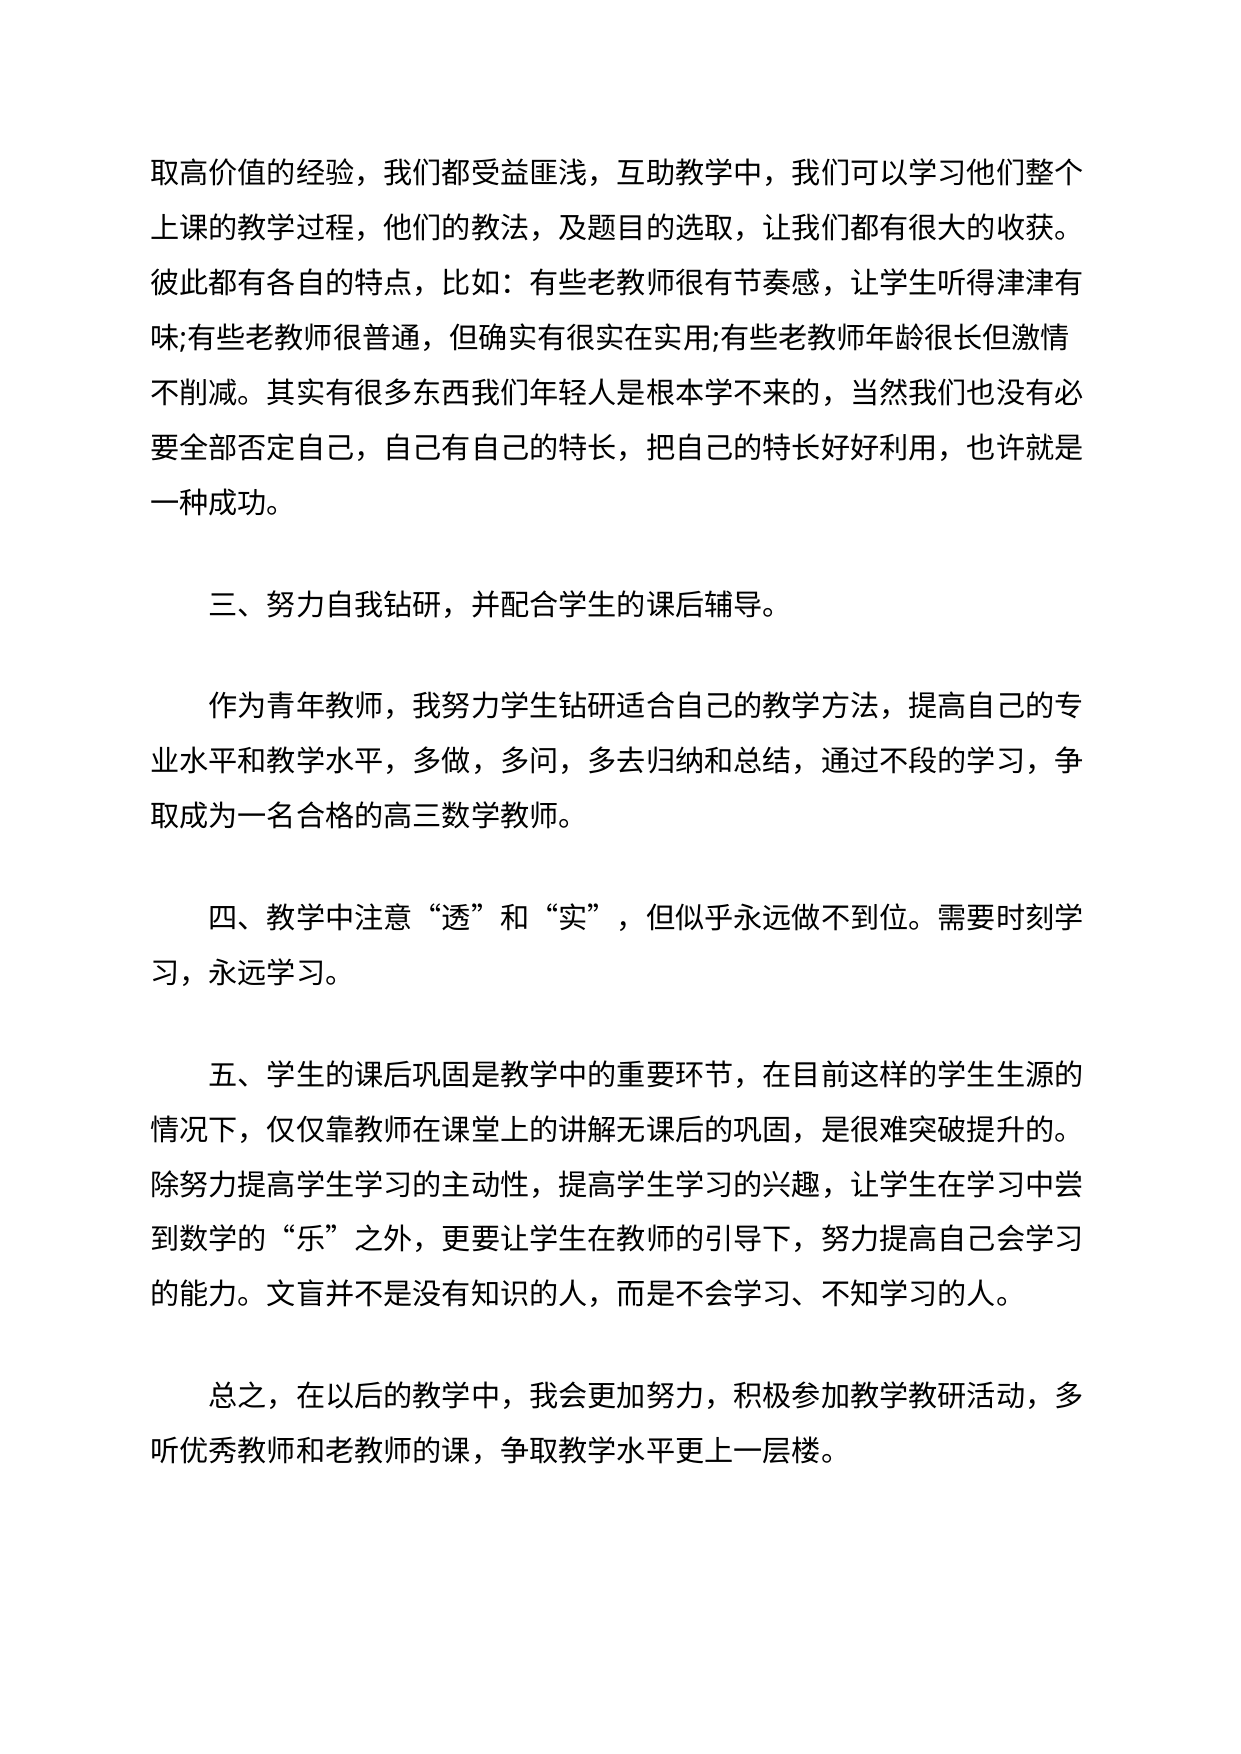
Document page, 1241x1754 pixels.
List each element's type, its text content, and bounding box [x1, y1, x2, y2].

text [150, 150, 1090, 522]
text 五、学生的课后巩固是教学中的重要环节，在目前这样的学生生源的情况下，仅仅靠教师在课堂上的讲解无课后的巩固，是很难突破提升的。除努力提高学生学习的主动性，提高学生学习的兴趣，让学生在学习中尝到数学的“乐”之外，更要让学生在教师的引导下，努力提高自己会学习的能力。文盲并不是没有知识的人，而是不会学习、不知学习的人。 [150, 1051, 1090, 1313]
text 总之，在以后的教学中，我会更加努力，积极参加教学教研活动，多听优秀教师和老教师的课，争取教学水平更上一层楼。 [150, 1373, 1090, 1470]
text 三、努力自我钻研，并配合学生的课后辅导。 [150, 581, 1090, 623]
text 四、教学中注意“透”和“实”，但似乎永远做不到位。需要时刻学习，永远学习。 [150, 894, 1090, 992]
text 作为青年教师，我努力学生钻研适合自己的教学方法，提高自己的专业水平和教学水平，多做，多问，多去归纳和总结，通过不段的学习，争取成为一名合格的高三数学教师。 [150, 683, 1090, 835]
